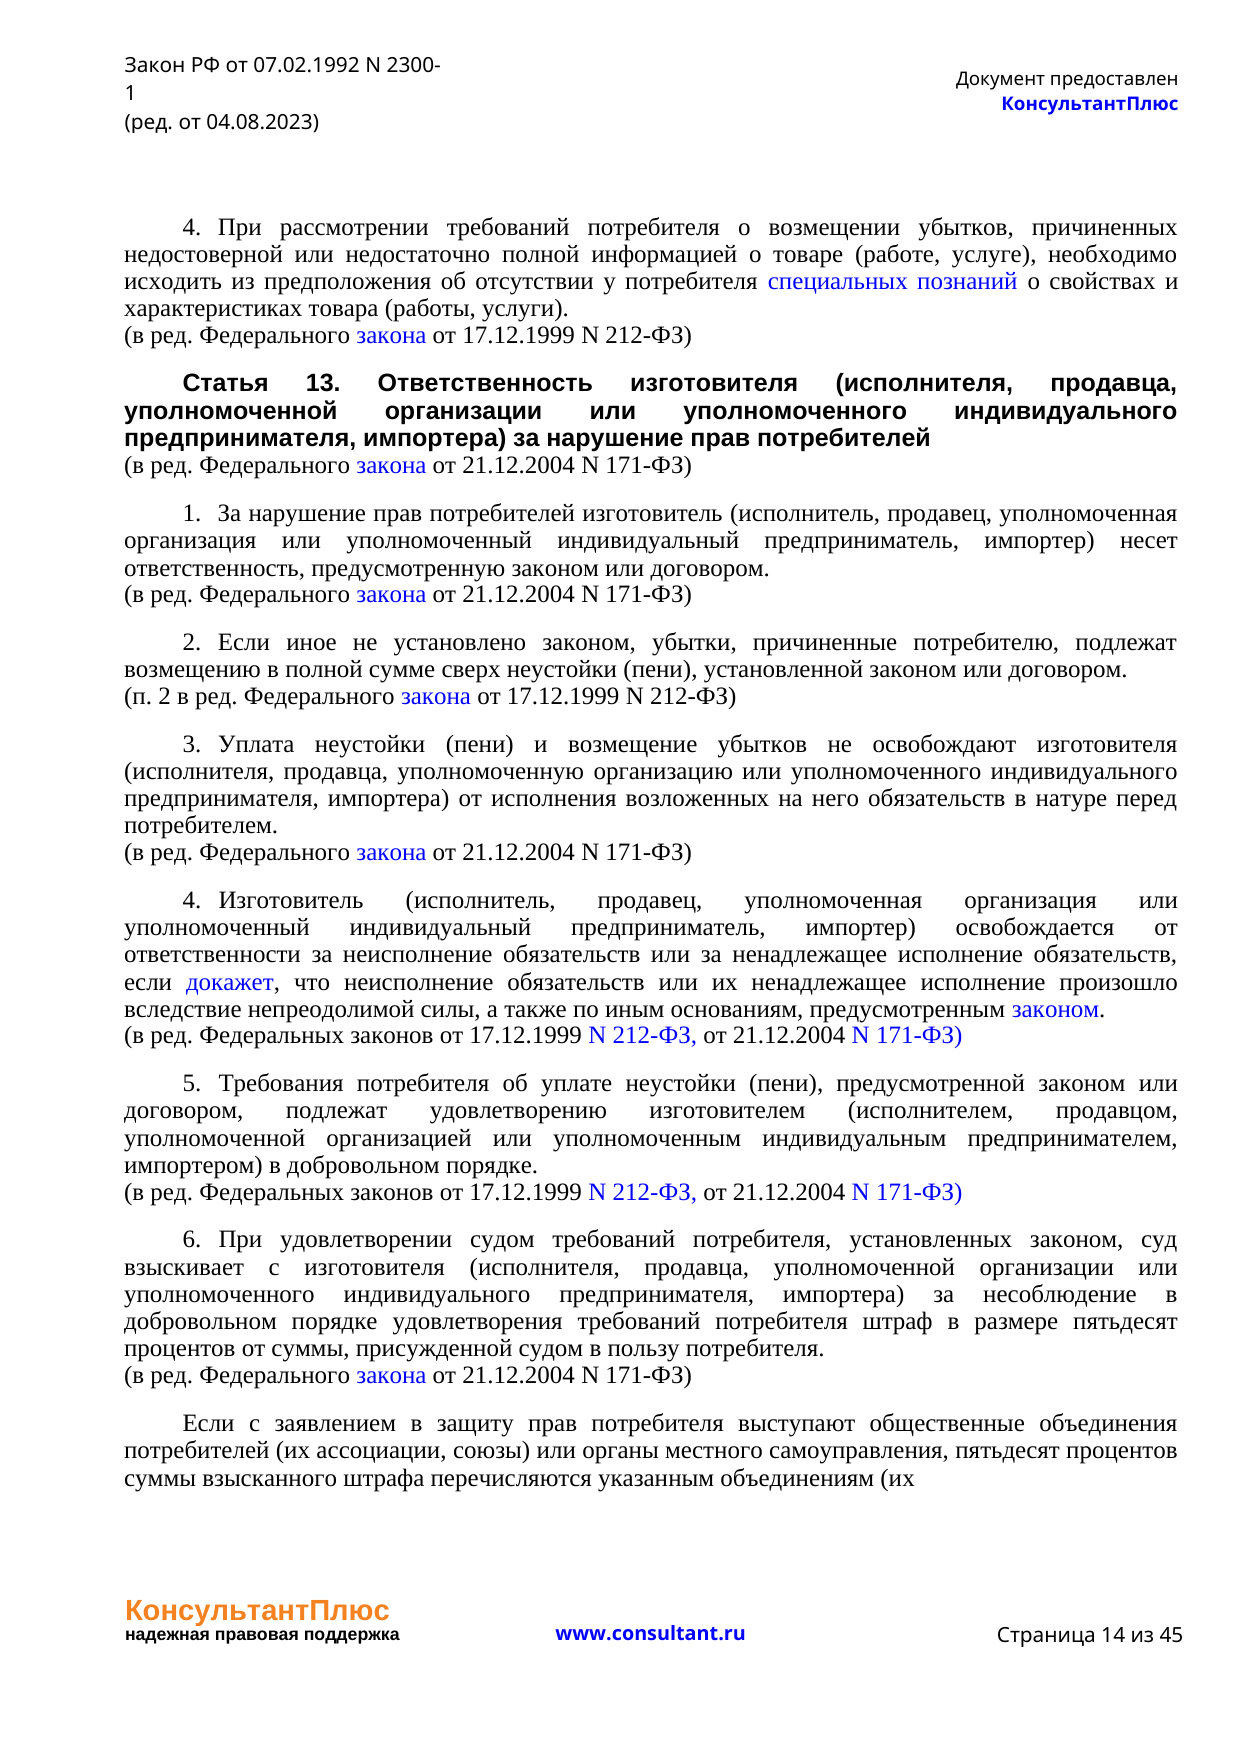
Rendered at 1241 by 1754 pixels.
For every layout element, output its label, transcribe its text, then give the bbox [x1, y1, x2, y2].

text (ред. от 04.08.2023) [124, 107, 446, 132]
text Страница 14 из 45 [996, 1620, 1184, 1648]
list Если иное не установлено законом, убытки, причиненные потребителю, подлежат возмещению в полной сумме сверх неустойки (пени), установленной законом или договором. [124, 629, 1178, 683]
list Требования потребителя об уплате неустойки (пени), предусмотренной законом или договором, подлежат удовлетворению изготовителем (исполнителем, продавцом, уполномоченной организацией или уполномоченным индивидуальным предпринимателем, импортером) в добровольном порядке. [124, 1070, 1178, 1178]
text Если с заявлением в защиту прав потребителя выступают общественные объединения потребителей (их ассоциации, союзы) или органы местного самоуправления, пятьдесят процентов суммы взысканного штрафа перечисляются указанным объединениям (их [124, 1409, 1178, 1491]
text (в ред. Федерального закона от 17.12.1999 N 212-ФЗ) [124, 322, 1178, 349]
list Уплата неустойки (пени) и возмещение убытков не освобождают изготовителя (исполнителя, продавца, уполномоченную организацию или уполномоченного индивидуального предпринимателя, импортера) от исполнения возложенных на него обязательств в натуре перед потребителем. [124, 731, 1178, 839]
text (в ред. Федеральных законов от 17.12.1999 N 212-ФЗ, от 21.12.2004 N 171-ФЗ) [124, 1022, 1178, 1049]
text КонсультантПлюс [125, 1598, 405, 1626]
list При рассмотрении требований потребителя о возмещении убытков, причиненных недостоверной или недостаточно полной информацией о товаре (работе, услуге), необходимо исходить из предположения об отсутствии у потребителя специальных познаний о свойствах и характеристиках товара (работы, услуги). [124, 214, 1178, 322]
text (в ред. Федерального закона от 21.12.2004 N 171-ФЗ) [124, 1362, 1178, 1388]
list При удовлетворении судом требований потребителя, установленных законом, суд взыскивает с изготовителя (исполнителя, продавца, уполномоченной организации или уполномоченного индивидуального предпринимателя, импортера) за несоблюдение в добровольном порядке удовлетворения требований потребителя штраф в размере пятьдесят процентов от суммы, присужденной судом в пользу потребителя. [124, 1226, 1178, 1362]
text www.consultant.ru [547, 1619, 754, 1646]
text Статья 13. Ответственность изготовителя (исполнителя, продавца, уполномоченной организации или уполномоченного индивидуального предпринимателя, импортера) за нарушение прав потребителей [124, 370, 1178, 452]
list Изготовитель (исполнитель, продавец, уполномоченная организация или уполномоченный индивидуальный предприниматель, импортер) освобождается от ответственности за неисполнение обязательств или за ненадлежащее исполнение обязательств, если докажет, что неисполнение обязательств или их ненадлежащее исполнение произошло вследствие непреодолимой силы, а также по иным основаниям, предусмотренным законом. [124, 887, 1178, 1022]
text (в ред. Федерального закона от 21.12.2004 N 171-ФЗ) [124, 452, 1178, 479]
text Закон РФ от 07.02.1992 N 2300-1 [124, 50, 446, 107]
text (в ред. Федерального закона от 21.12.2004 N 171-ФЗ) [124, 839, 1178, 866]
text надежная правовая поддержка [125, 1626, 405, 1644]
text Документ предоставлен КонсультантПлюс [781, 65, 1178, 115]
text (в ред. Федерального закона от 21.12.2004 N 171-ФЗ) [124, 581, 1178, 608]
text (в ред. Федеральных законов от 17.12.1999 N 212-ФЗ, от 21.12.2004 N 171-ФЗ) [124, 1178, 1178, 1205]
list За нарушение прав потребителей изготовитель (исполнитель, продавец, уполномоченная организация или уполномоченный индивидуальный предприниматель, импортер) несет ответственность, предусмотренную законом или договором. [124, 500, 1178, 581]
text (п. 2 в ред. Федерального закона от 17.12.1999 N 212-ФЗ) [124, 683, 1178, 710]
